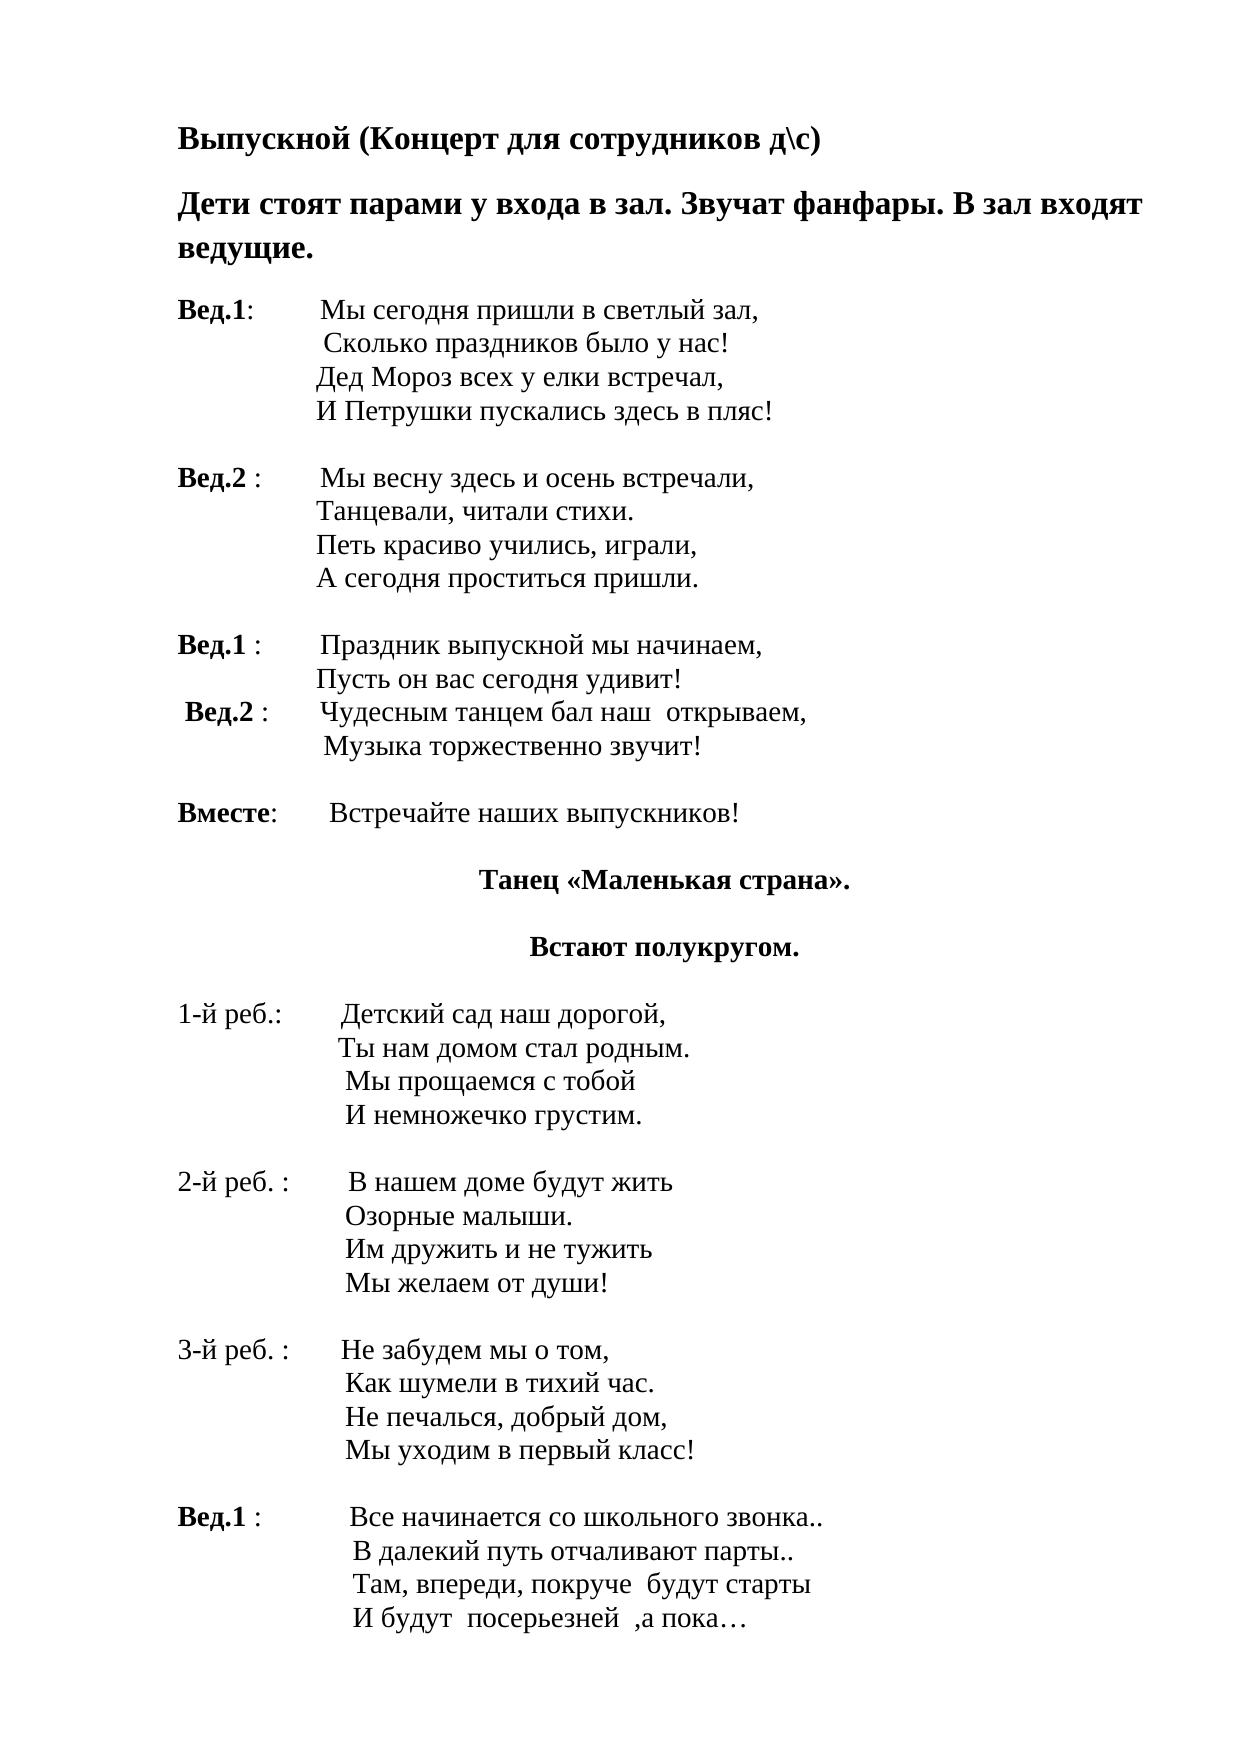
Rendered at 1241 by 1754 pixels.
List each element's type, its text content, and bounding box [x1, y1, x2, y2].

text Мы уходим в первый класс! [177, 1432, 1152, 1466]
text Дети стоят парами у входа в зал. Звучат фанфары. В зал входят ведущие. [177, 183, 1152, 265]
text Пусть он вас сегодня удивит! [177, 661, 1152, 694]
text Мы прощаемся с тобой [177, 1063, 1152, 1097]
text И немножечко грустим. [177, 1097, 1152, 1131]
text Вед.1: Мы сегодня пришли в светлый зал, [177, 292, 1152, 326]
text Выпускной (Концерт для сотрудников д\с) [177, 118, 1152, 156]
text И Петрушки пускались здесь в пляс! [177, 393, 1152, 426]
text Как шумели в тихий час. [177, 1365, 1152, 1399]
text Вед.2 : Мы весну здесь и осень встречали, [177, 460, 1152, 493]
text Вед.1 : Праздник выпускной мы начинаем, [177, 627, 1152, 661]
text Сколько праздников было у нас! [177, 326, 1152, 359]
text Петь красиво учились, играли, [177, 527, 1152, 560]
text И будут посерьезней ,а пока… [177, 1600, 1152, 1634]
text Не печалься, добрый дом, [177, 1399, 1152, 1432]
text 1-й реб.: Детский сад наш дорогой, [177, 996, 1152, 1030]
text Им дружить и не тужить [177, 1231, 1152, 1265]
text 3-й реб. : Не забудем мы о том, [177, 1332, 1152, 1365]
text Танец «Маленькая страна». [177, 862, 1152, 896]
text 2-й реб. : В нашем доме будут жить [177, 1164, 1152, 1198]
text Там, впереди, покруче будут старты [177, 1567, 1152, 1600]
text Встают полукругом. [177, 929, 1152, 963]
text Танцевали, читали стихи. [177, 493, 1152, 527]
text Музыка торжественно звучит! [177, 728, 1152, 762]
text В далекий путь отчаливают парты.. [177, 1533, 1152, 1567]
text А сегодня проститься пришли. [177, 560, 1152, 594]
text Мы желаем от души! [177, 1265, 1152, 1298]
text Дед Мороз всех у елки встречал, [177, 359, 1152, 393]
text Ты нам домом стал родным. [177, 1030, 1152, 1063]
text Вместе: Встречайте наших выпускников! [177, 795, 1152, 829]
text Озорные малыши. [177, 1198, 1152, 1231]
text Вед.2 : Чудесным танцем бал наш открываем, [177, 694, 1152, 728]
text Вед.1 : Все начинается со школьного звонка.. [177, 1499, 1152, 1533]
